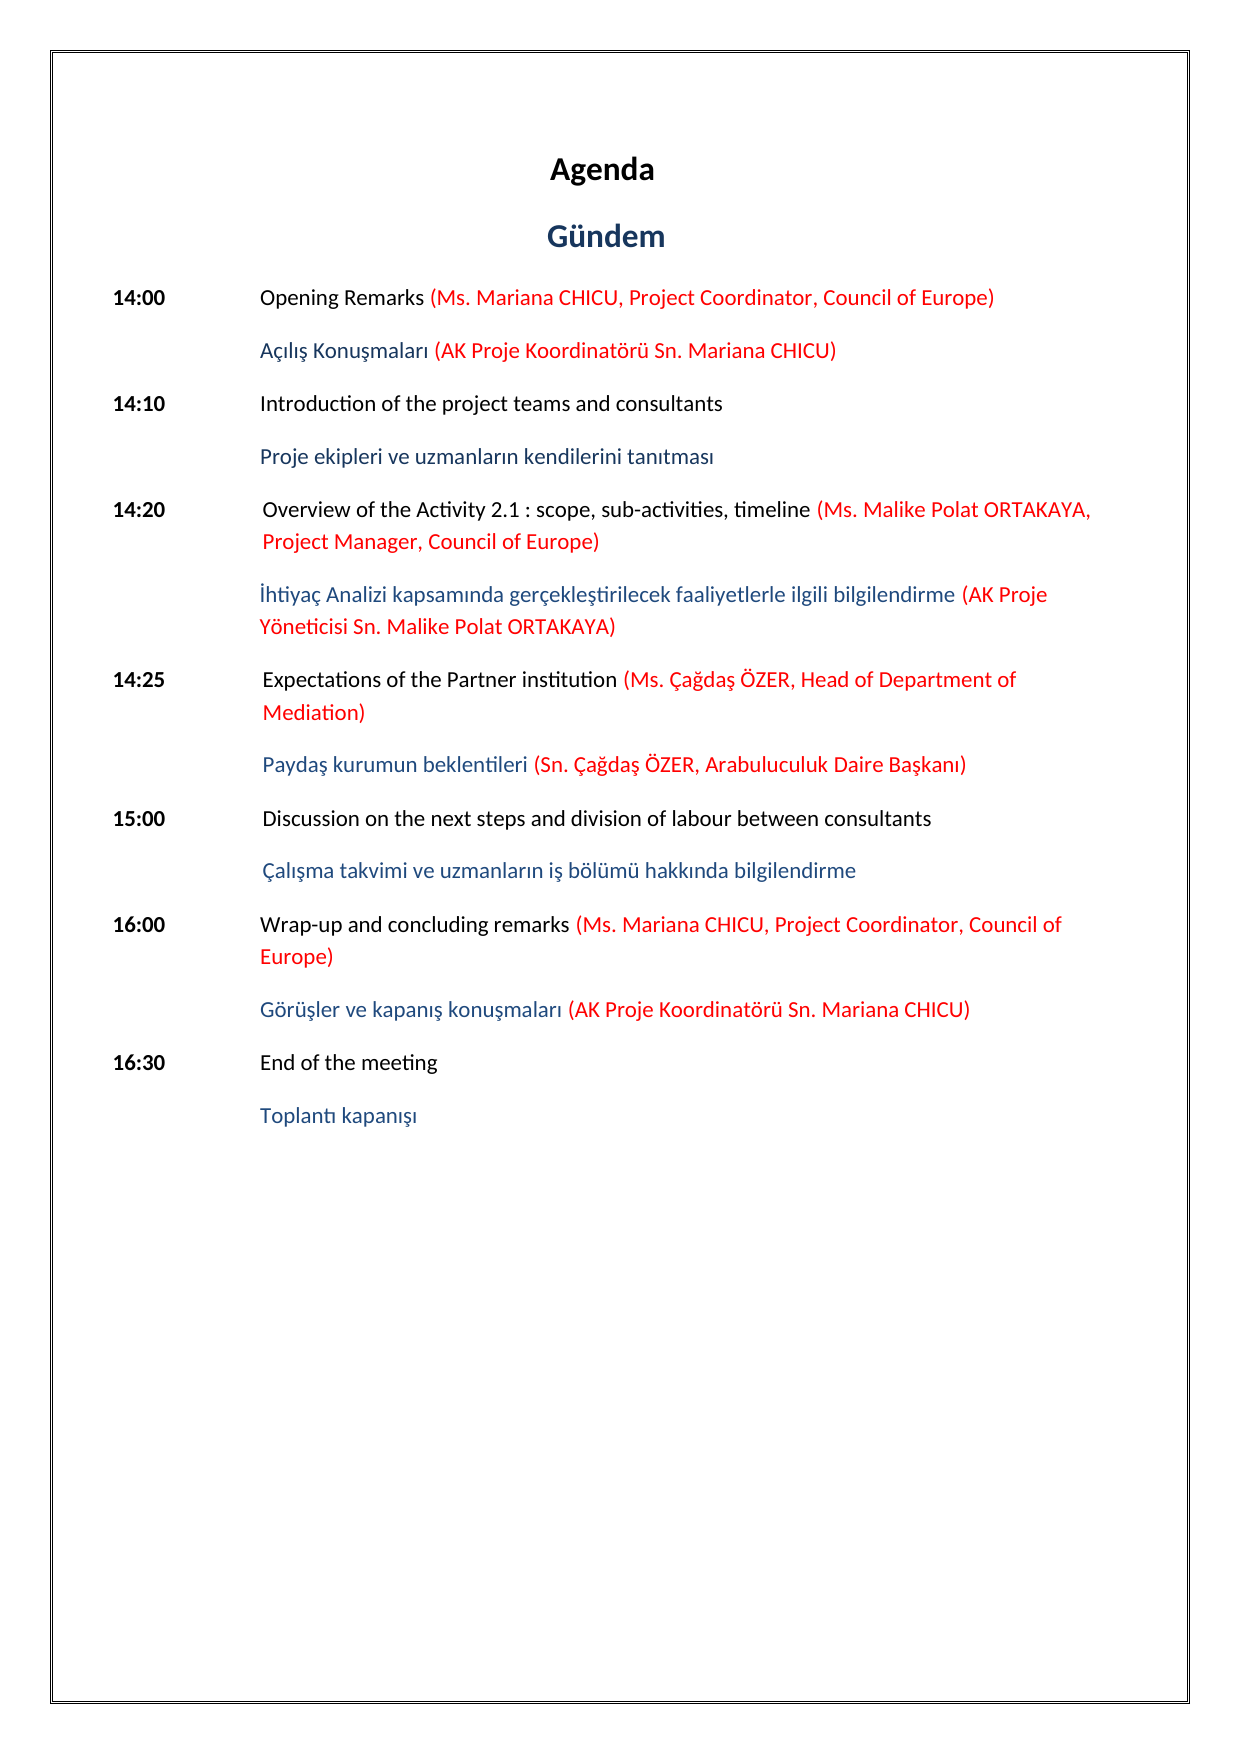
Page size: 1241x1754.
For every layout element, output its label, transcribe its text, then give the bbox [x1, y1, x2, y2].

text Çalışma takvimi ve uzmanların iş bölümü hakkında bilgilendirme [112, 857, 1092, 885]
text 16:30 End of the meeting [112, 1048, 1092, 1076]
text 15:00 Discussion on the next steps and division of labour between consultants [112, 804, 1092, 832]
text Agenda [112, 148, 1092, 188]
text 14:00 Opening Remarks (Ms. Mariana CHICU, Project Coordinator, Council of Europe) [112, 283, 1092, 311]
text Açılış Konuşmaları (AK Proje Koordinatörü Sn. Mariana CHICU) [112, 336, 1092, 364]
text Paydaş kurumun beklentileri (Sn. Çağdaş ÖZER, Arabuluculuk Daire Başkanı) [112, 751, 1092, 779]
text Proje ekipleri ve uzmanların kendilerini tanıtması [112, 442, 1092, 470]
text 14:25 Expectations of the Partner institution (Ms. Çağdaş ÖZER, Head of Department of Mediation) [112, 665, 1092, 726]
text İhtiyaç Analizi kapsamında gerçekleştirilecek faaliyetlerle ilgili bilgilendirme (AK Proje Yöneticisi Sn. Malike Polat ORTAKAYA) [259, 580, 1092, 640]
text Gündem [112, 215, 1092, 256]
text 14:20 Overview of the Activity 2.1 : scope, sub-activities, timeline (Ms. Malike Polat ORTAKAYA, Project Manager, Council of Europe) [112, 495, 1092, 555]
text Toplantı kapanışı [112, 1101, 1092, 1129]
text Görüşler ve kapanış konuşmaları (AK Proje Koordinatörü Sn. Mariana CHICU) [112, 995, 1092, 1023]
text 16:00 Wrap-up and concluding remarks (Ms. Mariana CHICU, Project Coordinator, Council of Europe) [112, 910, 1092, 970]
text 14:10 Introduction of the project teams and consultants [112, 389, 1092, 417]
